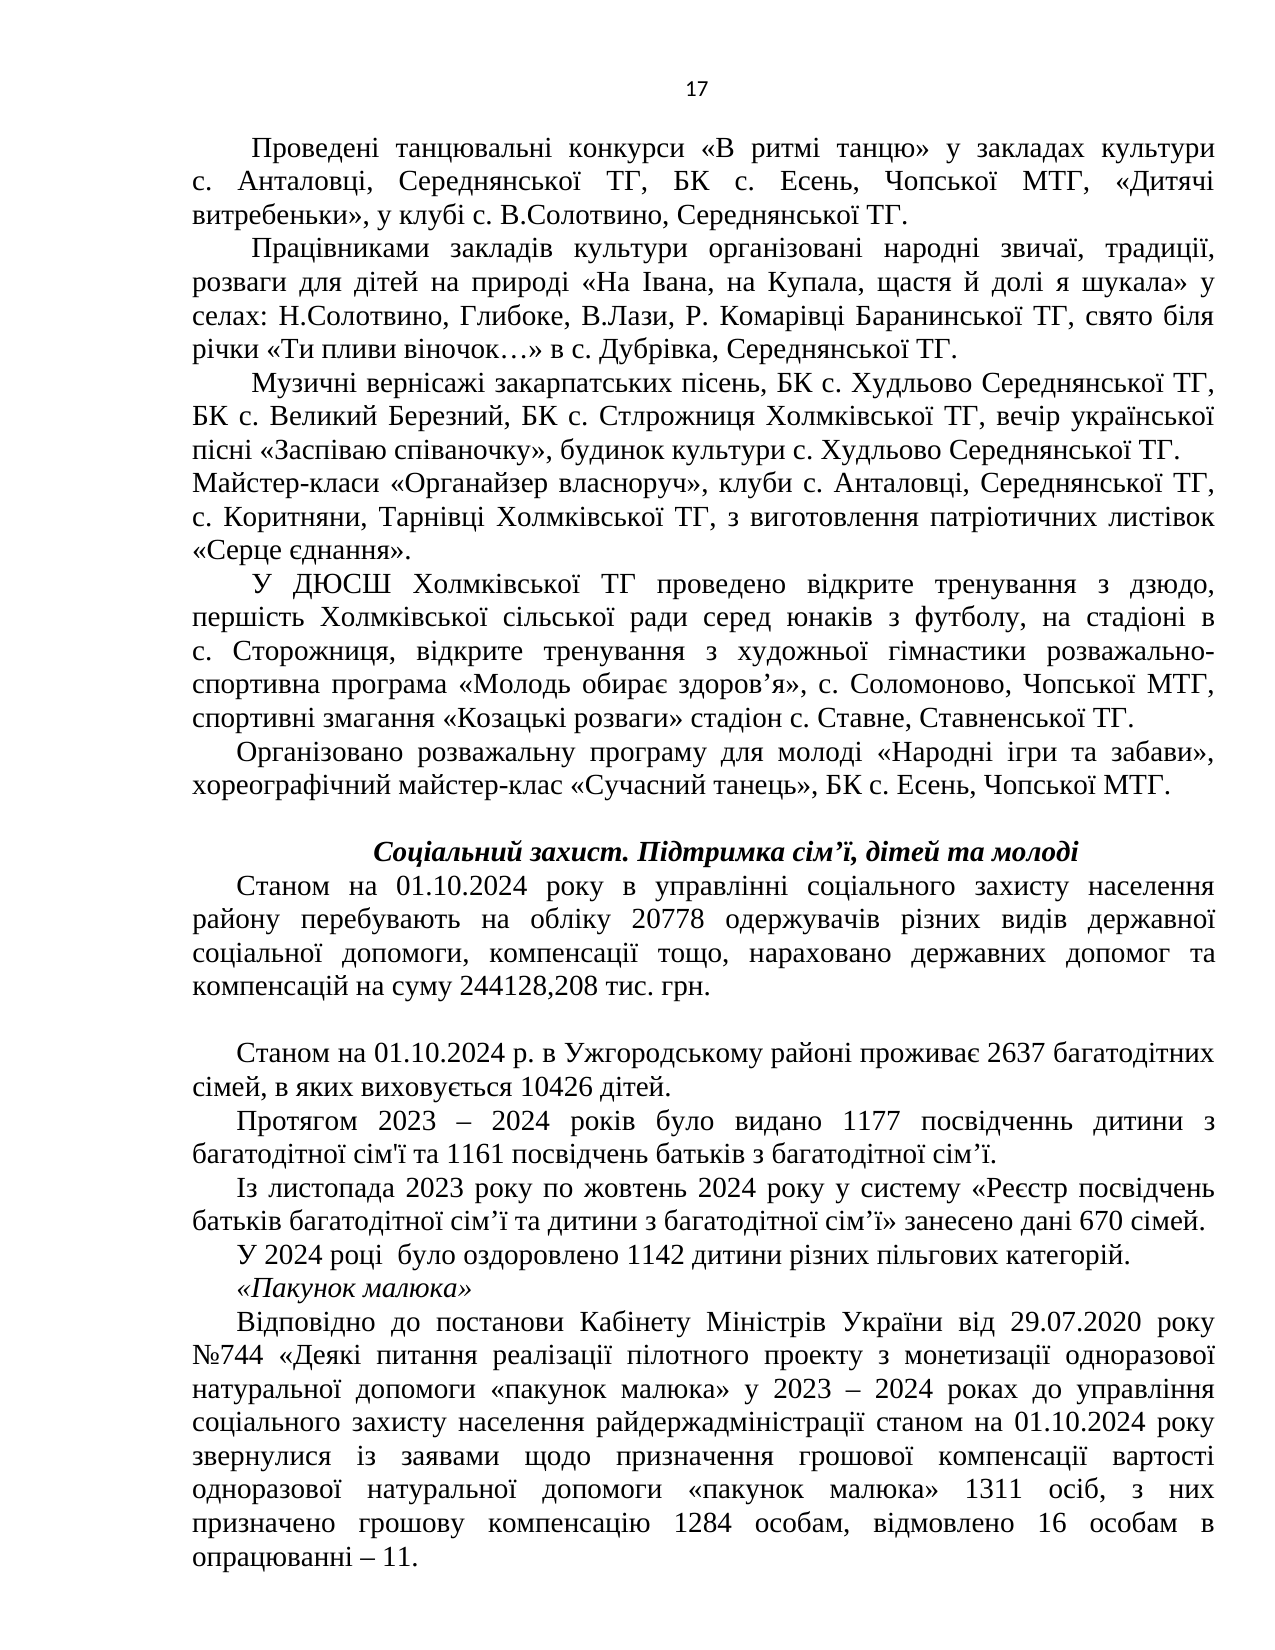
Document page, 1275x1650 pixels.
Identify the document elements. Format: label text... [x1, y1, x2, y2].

text Майстер-класи «Органайзер власноруч», клуби с. Анталовці, Середнянської ТГ, с. Коритняни, Тарнівці Холмківської ТГ, з виготовлення патріотичних листівок «Серце єднання». [192, 465, 1216, 566]
text Відповідно до постанови Кабінету Міністрів України від 29.07.2020 року №744 «Деякі питання реалізації пілотного проекту з монетизації одноразової натуральної допомоги «пакунок малюка» у 2023 – 2024 роках до управління соціального захисту населення райдержадміністрації станом на 01.10.2024 року звернулися із заявами щодо призначення грошової компенсації вартості одноразової натуральної допомоги «пакунок малюка» 1311 осіб, з них призначено грошову компенсацію 1284 особам, відмовлено 16 особам в опрацюванні – 11. [192, 1304, 1216, 1572]
text Працівниками закладів культури організовані народні звичаї, традиції, розваги для дітей на природі «На Івана, на Купала, щастя й долі я шукала» у селах: Н.Солотвино, Глибоке, В.Лази, Р. Комарівці Баранинської ТГ, свято біля річки «Ти пливи віночок…» в с. Дубрівка, Середнянської ТГ. [192, 231, 1216, 365]
text Соціальний захист. Підтримка сім’ї, дітей та молоді [177, 834, 1216, 868]
text Протягом 2023 – 2024 років було видано 1177 посвідченнь дитини з багатодітної сім'ї та 1161 посвідчень батьків з багатодітної сім’ї. [192, 1103, 1216, 1170]
text Музичні вернісажі закарпатських пісень, БК с. Худльово Середнянської ТГ, БК с. Великий Березний, БК с. Стлрожниця Холмківської ТГ, вечір української пісні «Заспіваю співаночку», будинок культури с. Худльово Середнянської ТГ. [192, 365, 1216, 465]
text Станом на 01.10.2024 року в управлінні соціального захисту населення району перебувають на обліку 20778 одержувачів різних видів державної соціальної допомоги, компенсації тощо, нараховано державних допомог та компенсацій на суму 244128,208 тис. грн. [192, 868, 1216, 1002]
text Станом на 01.10.2024 р. в Ужгородському районі проживає 2637 багатодітних сімей, в яких виховується 10426 дітей. [192, 1036, 1216, 1103]
text Організовано розважальну програму для молоді «Народні ігри та забави», хореографічний майстер-клас «Сучасний танець», БК с. Есень, Чопської МТГ. [192, 734, 1216, 801]
text Проведені танцювальні конкурси «В ритмі танцю» у закладах культури с. Анталовці, Середнянської ТГ, БК с. Есень, Чопської МТГ, «Дитячі витребеньки», у клубі с. В.Солотвино, Середнянської ТГ. [192, 130, 1216, 231]
text У ДЮСШ Холмківської ТГ проведено відкрите тренування з дзюдо, першість Холмківської сільської ради серед юнаків з футболу, на стадіоні в с. Сторожниця, відкрите тренування з художньої гімнастики розважально-спортивна програма «Молодь обирає здоров’я», с. Соломоново, Чопської МТГ, спортивні змагання «Козацькі розваги» стадіон с. Ставне, Ставненської ТГ. [192, 566, 1216, 734]
text «Пакунок малюка» [192, 1270, 1216, 1304]
text У 2024 році було оздоровлено 1142 дитини різних пільгових категорій. [192, 1237, 1216, 1270]
text Із листопада 2023 року по жовтень 2024 року у систему «Реєстр посвідчень батьків багатодітної сім’ї та дитини з багатодітної сім’ї» занесено дані 670 сімей. [192, 1170, 1216, 1237]
